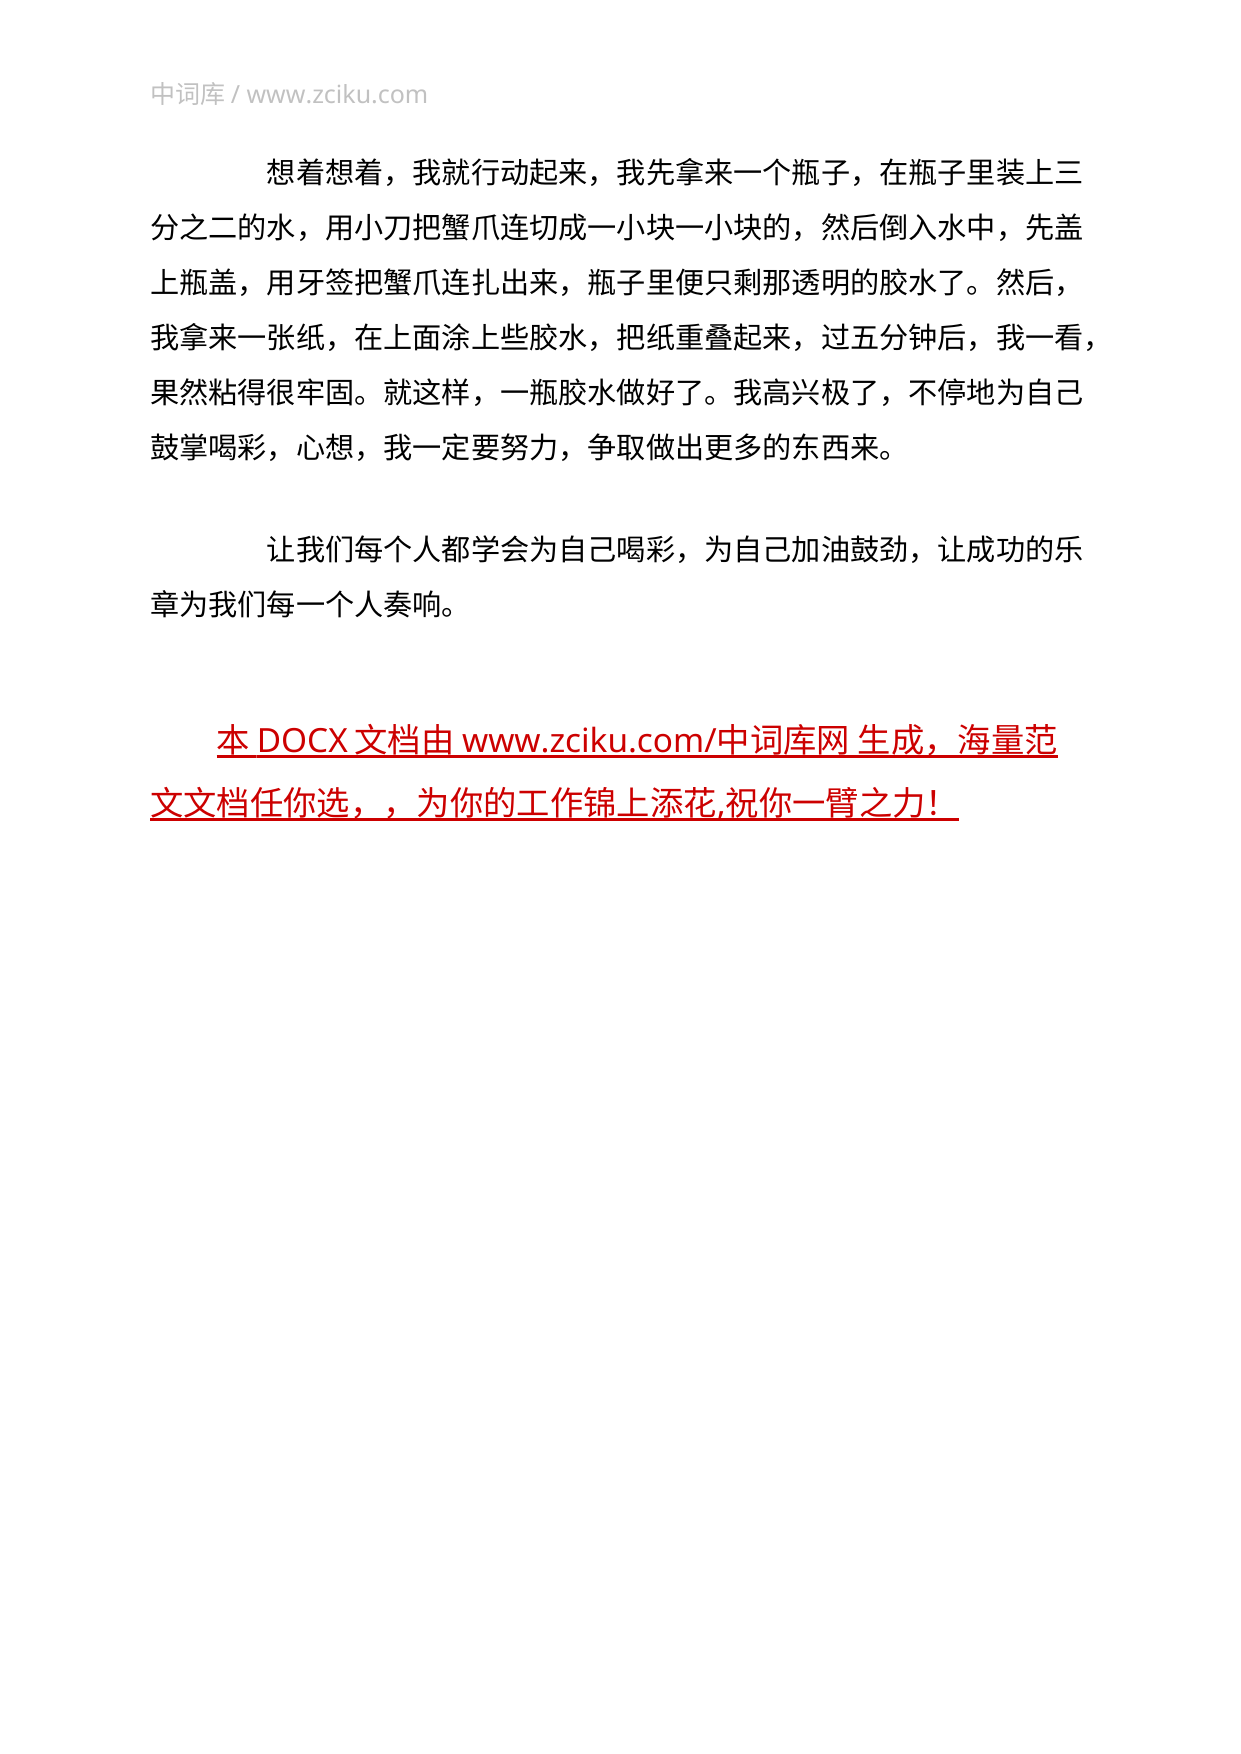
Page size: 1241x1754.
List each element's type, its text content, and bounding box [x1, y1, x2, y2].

text 本DOCX文档由 www.zciku.com/中词库网 生成，海量范文文档任你选，，为你的工作锦上添花,祝你一臂之力！ [150, 714, 1090, 825]
text 想着想着，我就行动起来，我先拿来一个瓶子，在瓶子里装上三分之二的水，用小刀把蟹爪连切成一小块一小块的，然后倒入水中，先盖上瓶盖，用牙签把蟹爪连扎出来，瓶子里便只剩那透明的胶水了。然后，我拿来一张纸，在上面涂上些胶水，把纸重叠起来，过五分钟后，我一看，果然粘得很牢固。就这样，一瓶胶水做好了。我高兴极了，不停地为自己鼓掌喝彩，心想，我一定要努力，争取做出更多的东西来。 [150, 150, 1090, 467]
text 让我们每个人都学会为自己喝彩，为自己加油鼓劲，让成功的乐章为我们每一个人奏响。 [150, 526, 1090, 623]
